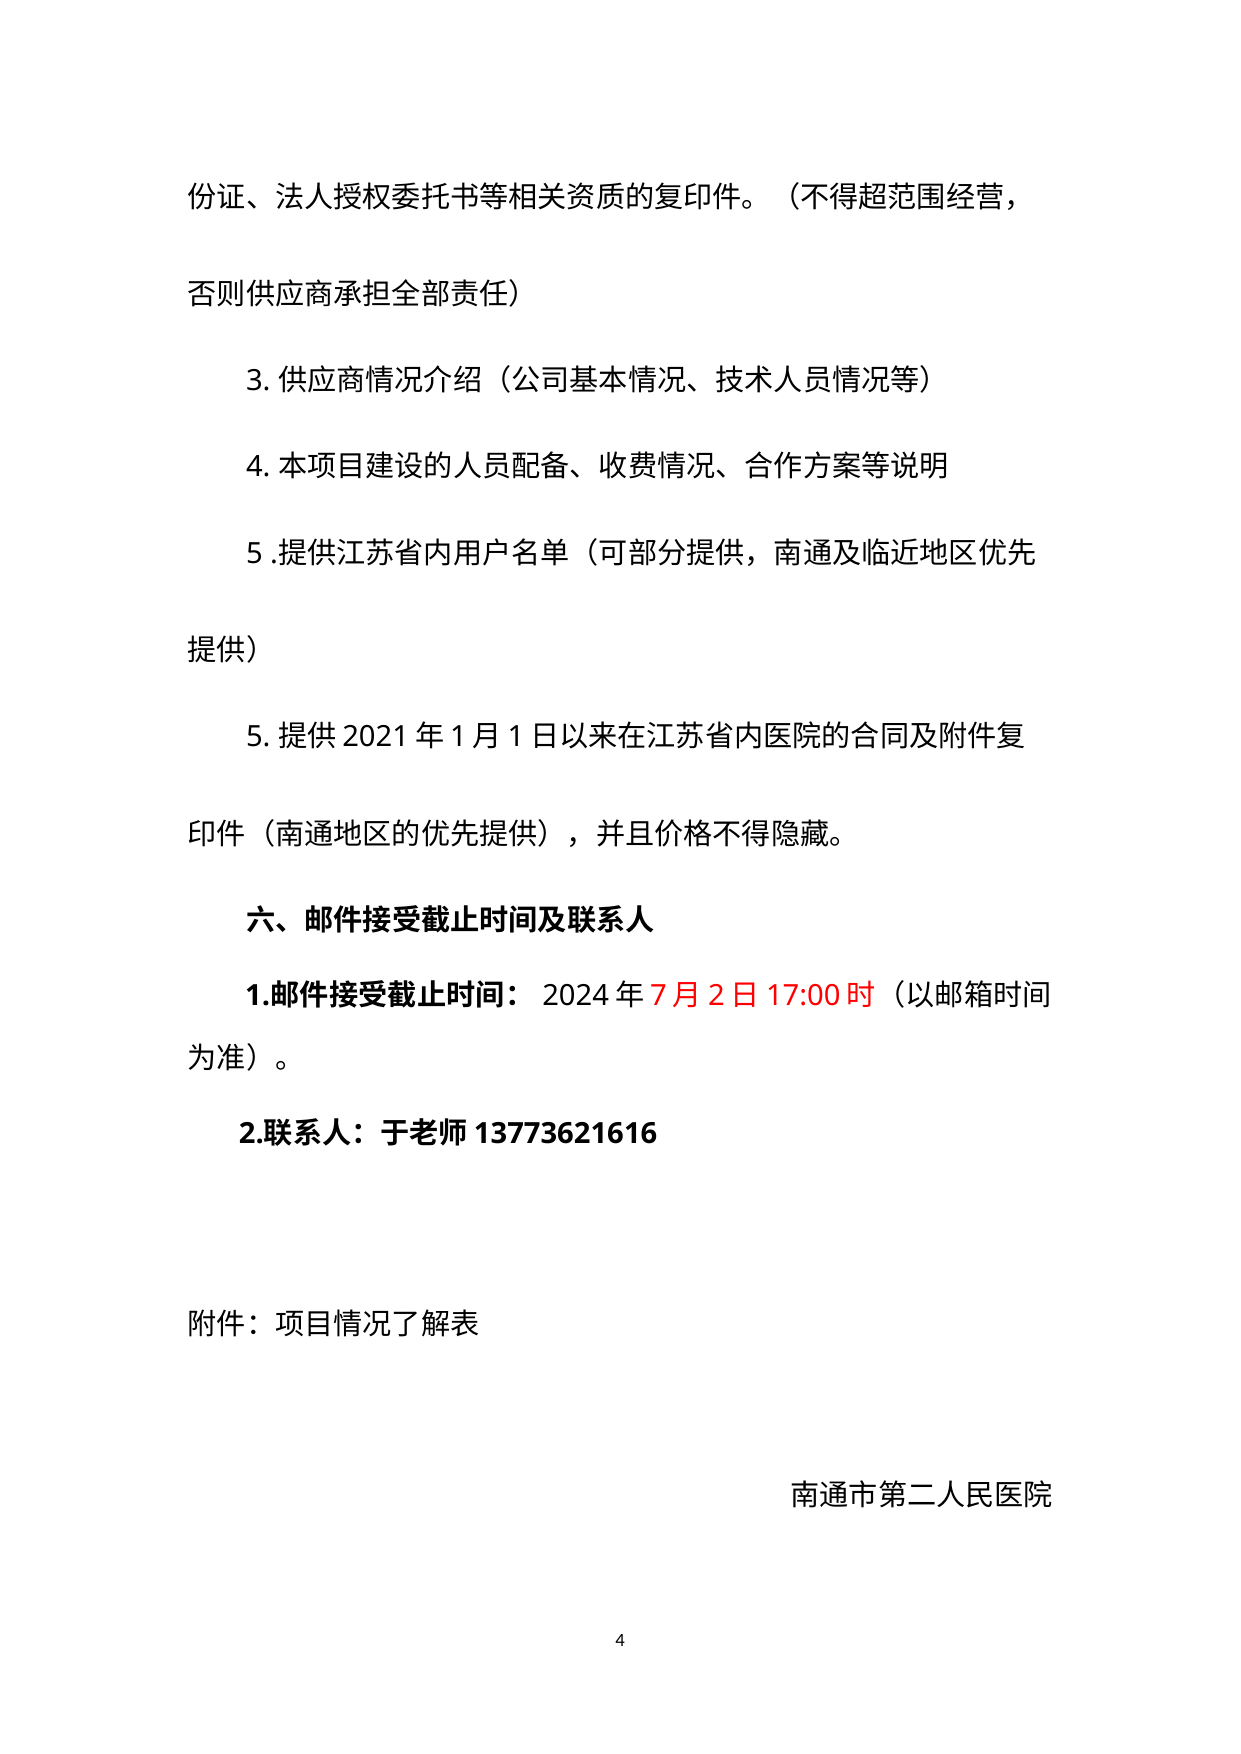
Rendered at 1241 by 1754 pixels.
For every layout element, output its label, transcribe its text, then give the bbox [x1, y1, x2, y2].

text 5 .提供江苏省内用户名单（可部分提供，南通及临近地区优先提供） [187, 518, 1053, 680]
text 附件：项目情况了解表 [187, 1289, 1053, 1354]
text 2.联系人：于老师13773621616 [209, 1098, 1053, 1163]
text 南通市第二人民医院 [231, 1460, 1053, 1525]
text 5. 提供2021年1月1日以来在江苏省内医院的合同及附件复印件（南通地区的优先提供），并且价格不得隐藏。 [187, 702, 1053, 864]
text 4. 本项目建设的人员配备、收费情况、合作方案等说明 [187, 432, 1053, 497]
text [187, 162, 1053, 324]
text 1.邮件接受截止时间： 2024年7月2日17:00时（以邮箱时间为准）。 [187, 971, 1053, 1077]
text 六、邮件接受截止时间及联系人 [187, 885, 1053, 950]
text 3. 供应商情况介绍（公司基本情况、技术人员情况等） [187, 346, 1053, 411]
